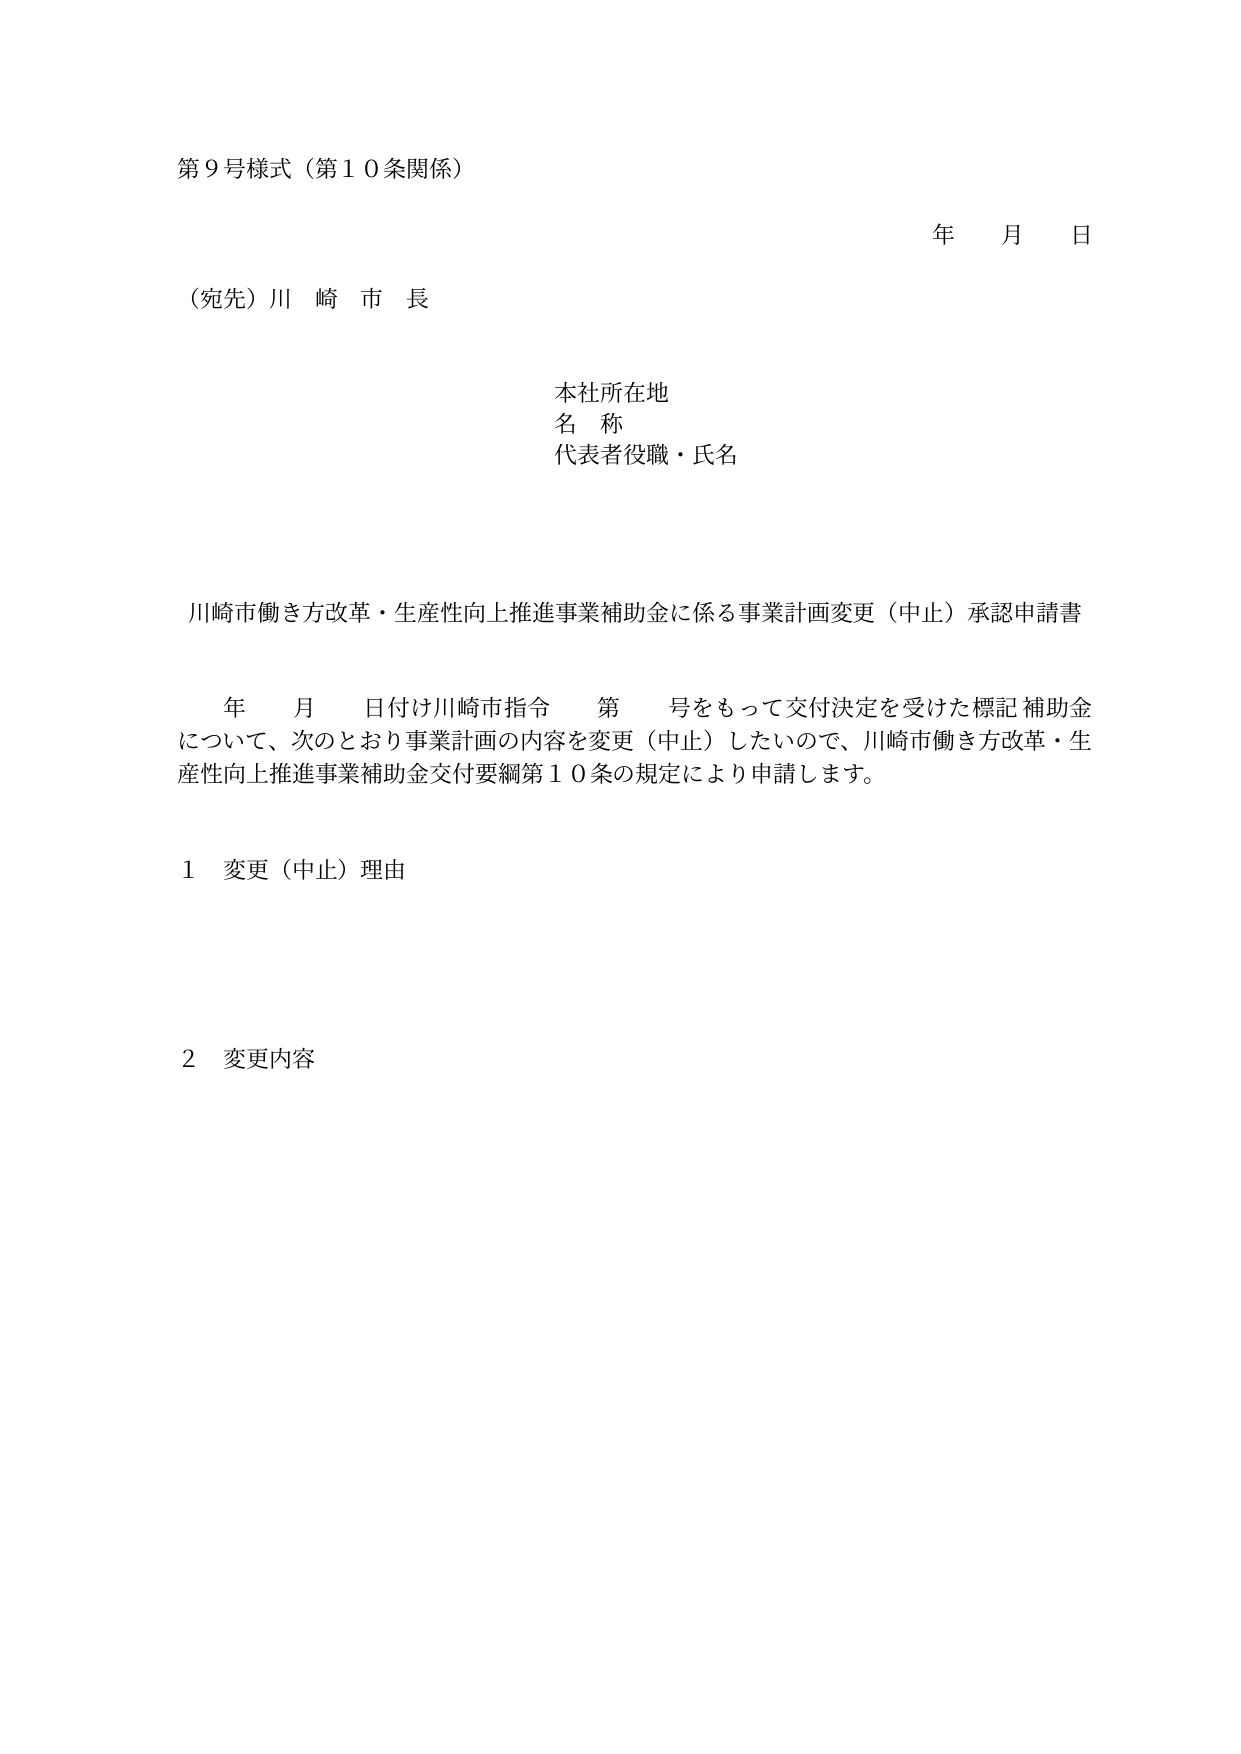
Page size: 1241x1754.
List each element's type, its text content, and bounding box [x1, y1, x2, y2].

text 年 月 日付け川崎市指令 第 号をもって交付決定を受けた標記補助金について、次のとおり事業計画の内容を変更（中止）したいので、川崎市働き方改革・生産性向上推進事業補助金交付要綱第１０条の規定により申請します。 [177, 690, 1092, 789]
text （宛先）川 崎 市 長 [177, 281, 1092, 314]
text 第９号様式（第１０条関係） [177, 148, 1092, 185]
text ２ 変更内容 [177, 1041, 1092, 1074]
text 代表者役職・氏名 [554, 439, 1092, 470]
text 名 称 [554, 407, 1092, 439]
text １ 変更（中止）理由 [177, 852, 1092, 884]
text 年 月 日 [177, 217, 1092, 249]
text 川崎市働き方改革・生産性向上推進事業補助金に係る事業計画変更（中止）承認申請書 [177, 595, 1092, 628]
text 本社所在地 [554, 376, 1092, 407]
